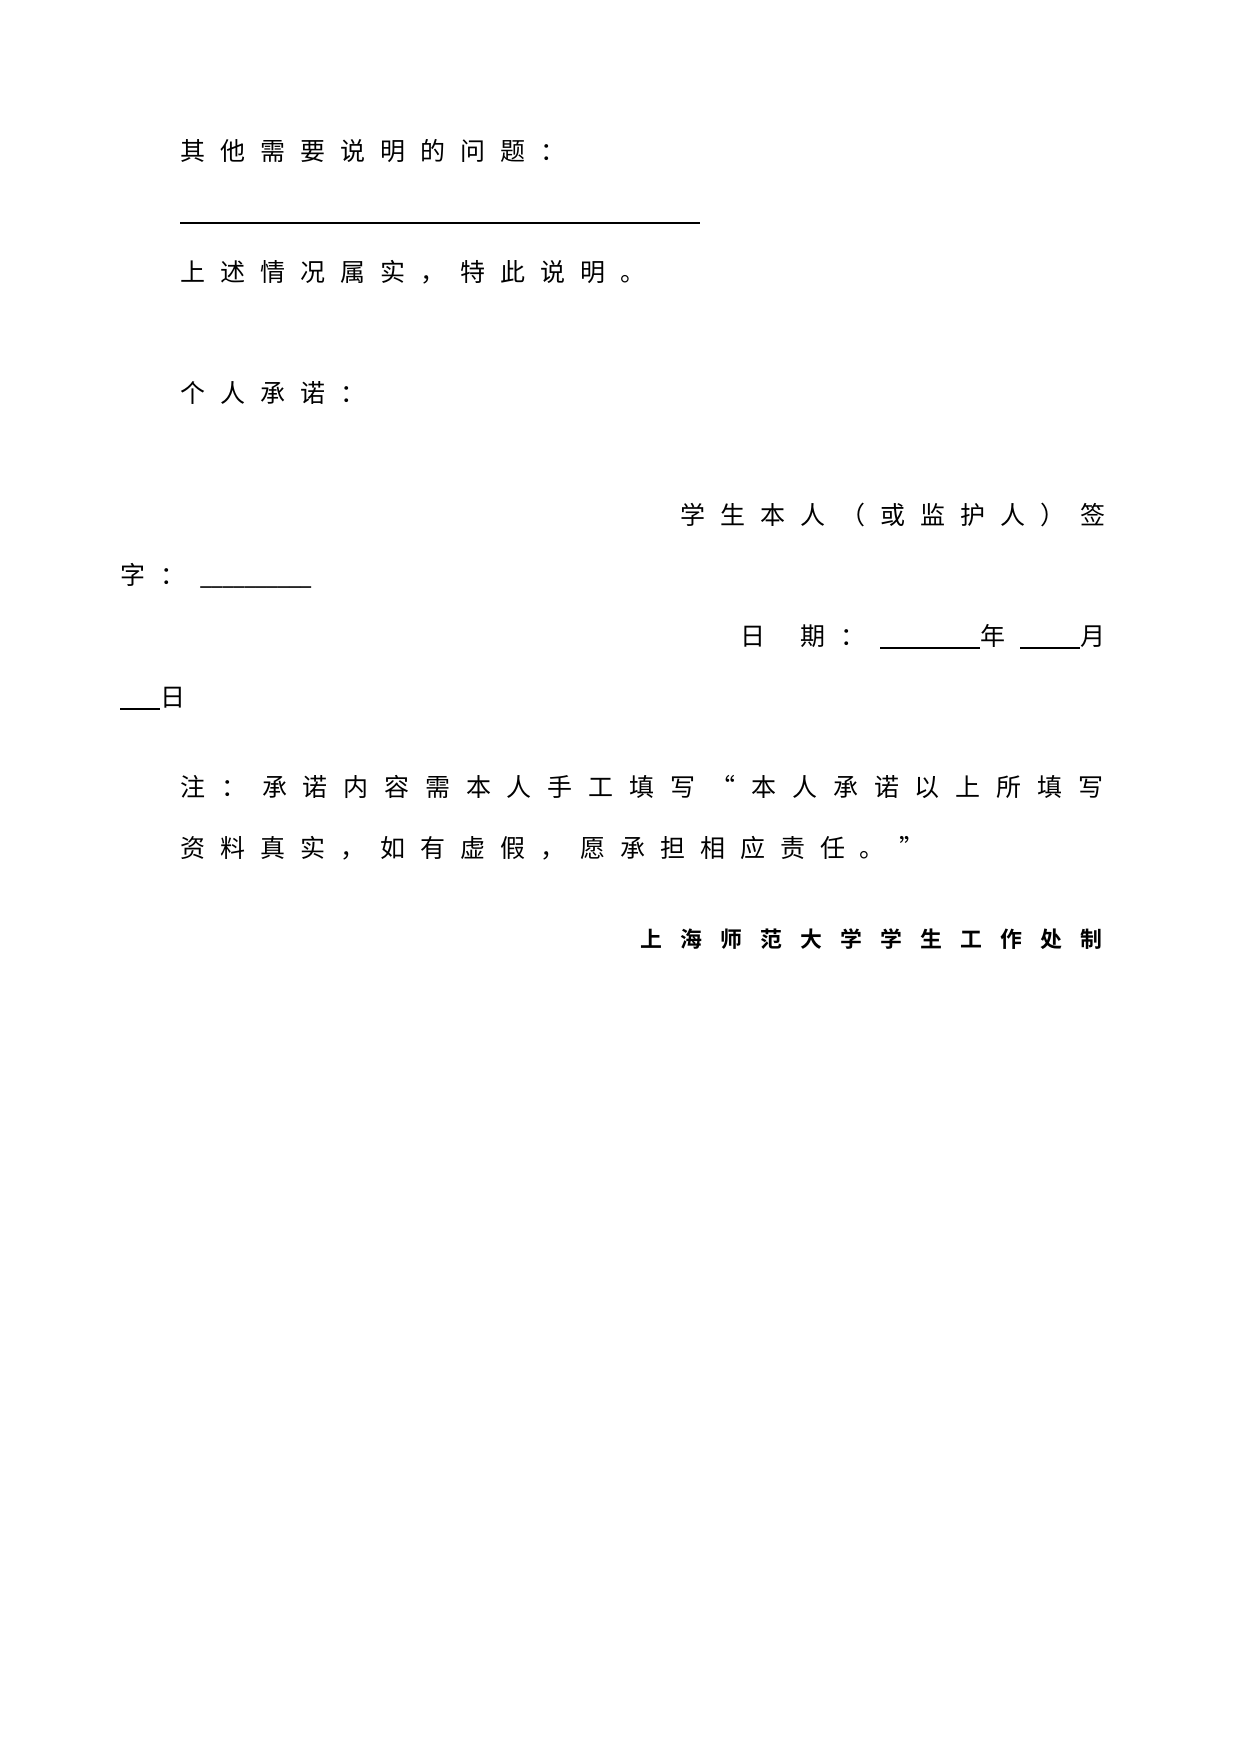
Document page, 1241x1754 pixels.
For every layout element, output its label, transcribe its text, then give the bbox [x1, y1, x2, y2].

text 上海师范大学学生工作处制 [120, 907, 1120, 968]
text 学生本人（或监护人）签字：__________ [120, 483, 1120, 604]
text 其他需要说明的问题： [120, 119, 1120, 180]
text 个人承诺： [120, 362, 1120, 422]
text 注：承诺内容需本人手工填写“本人承诺以上所填写资料真实，如有虚假，愿承担相应责任。” [166, 756, 1120, 877]
text 日 期：_ _______年__ __月 _ _日 [120, 604, 1120, 725]
text 上述情况属实，特此说明。 [120, 240, 1120, 301]
